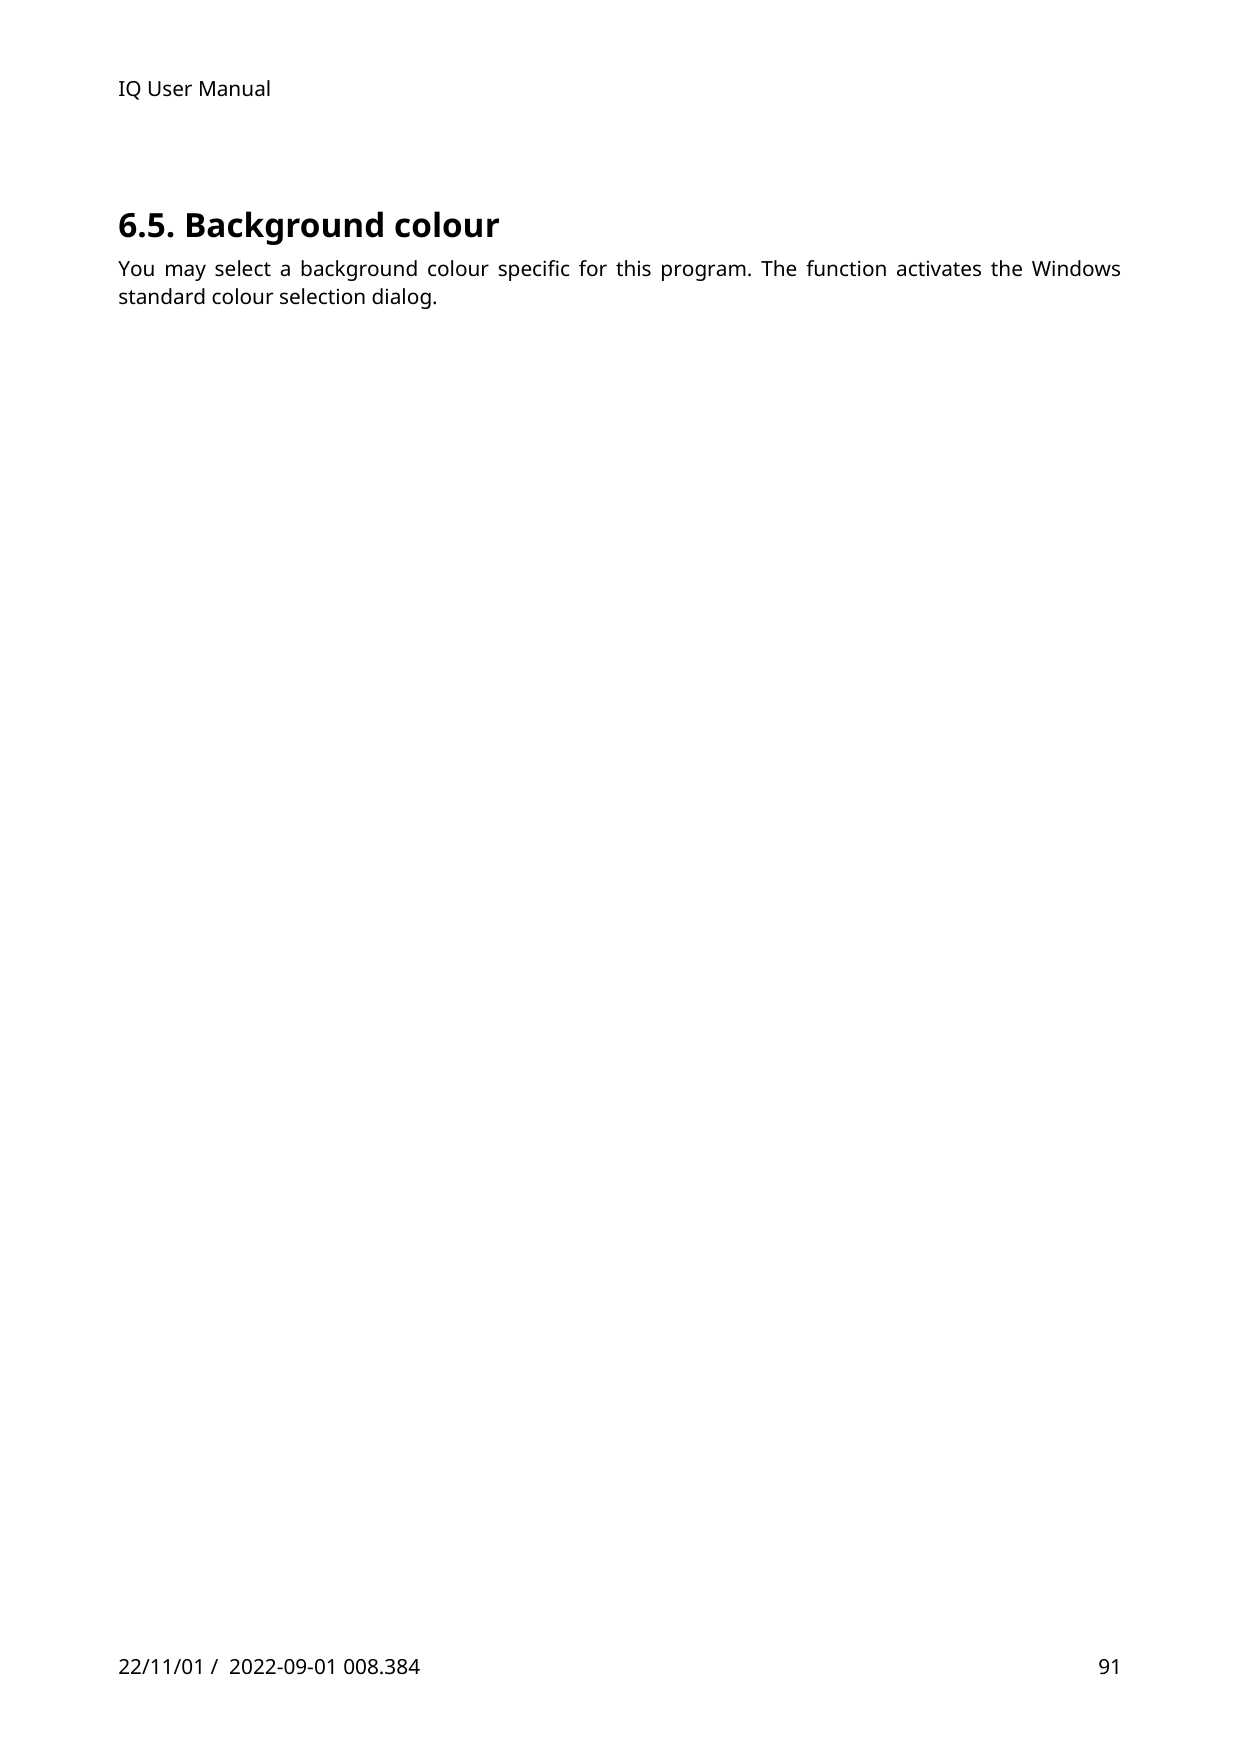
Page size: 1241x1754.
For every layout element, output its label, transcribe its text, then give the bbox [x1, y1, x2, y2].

subtitle 6.5. Background colour [118, 202, 1122, 248]
text You may select a background colour specific for this program. The function activates the Windows standard colour selection dialog. [118, 254, 1122, 311]
